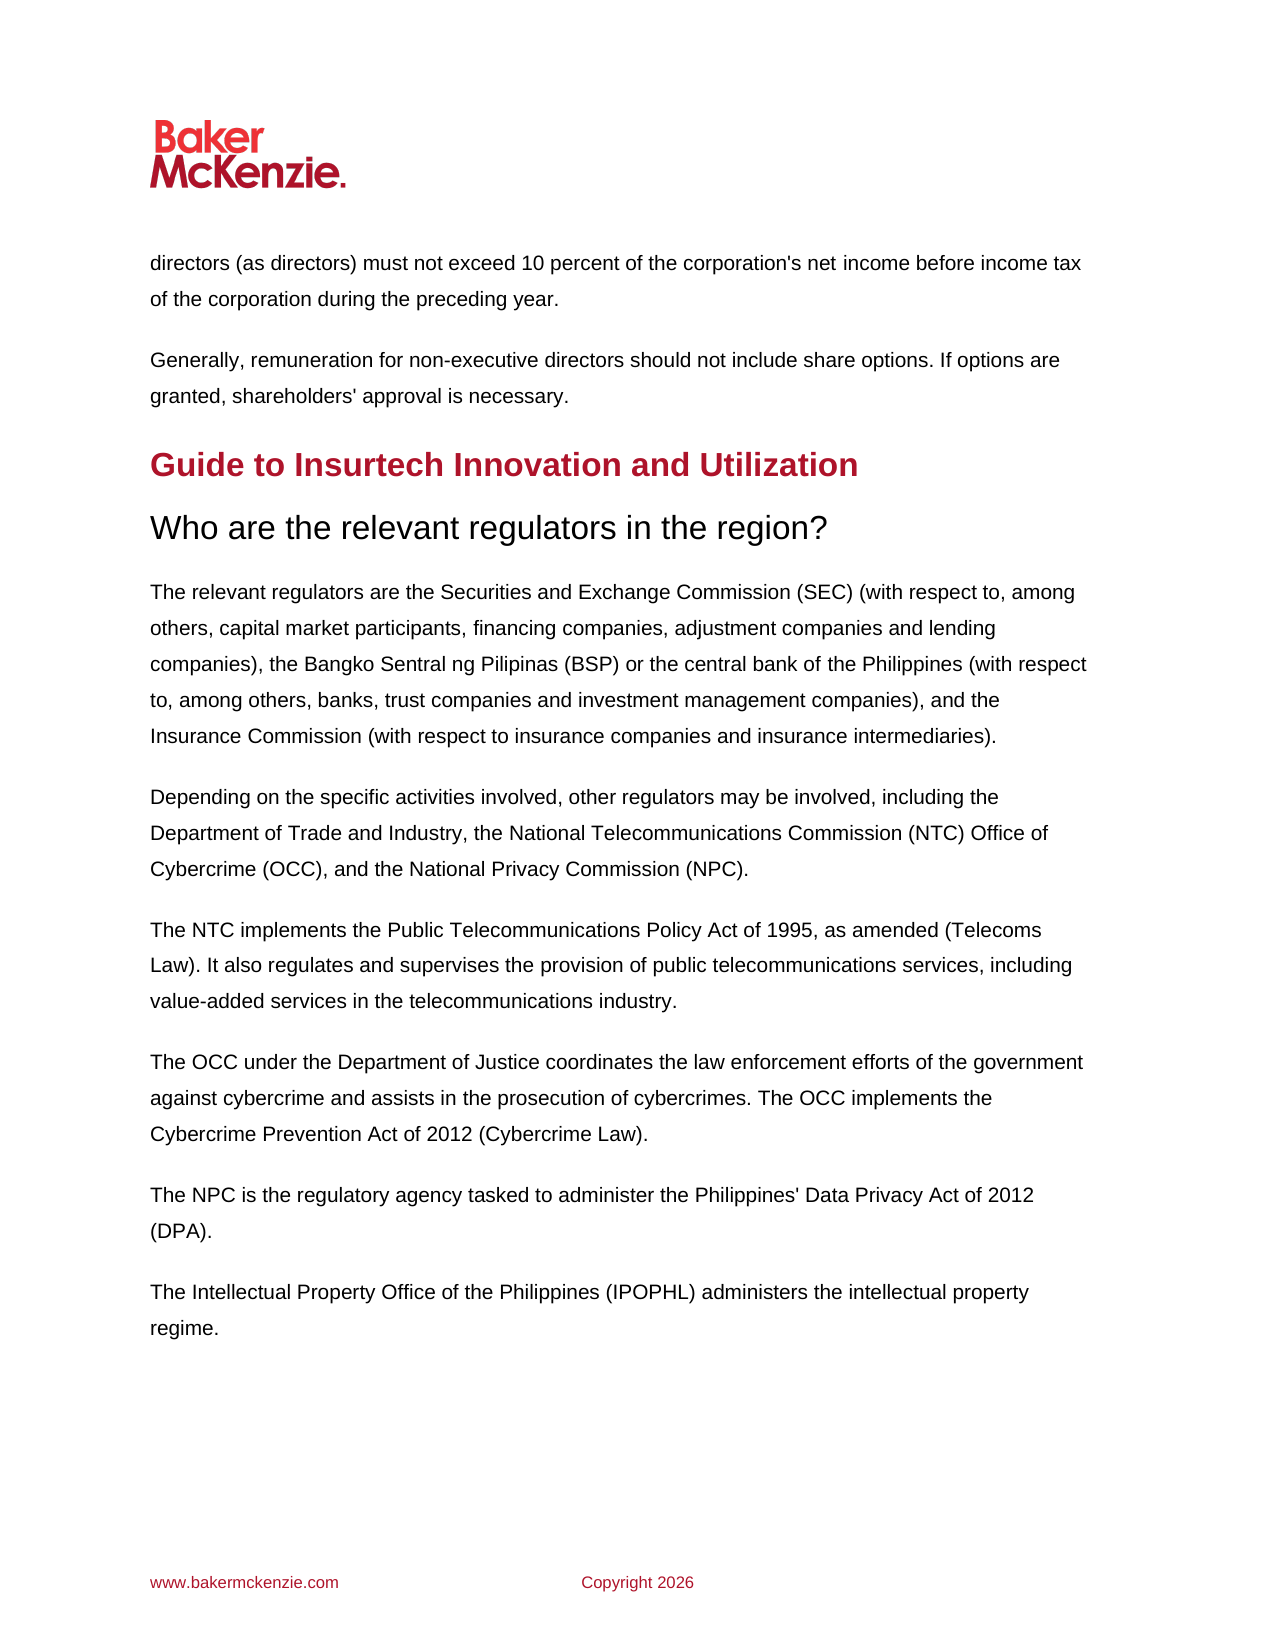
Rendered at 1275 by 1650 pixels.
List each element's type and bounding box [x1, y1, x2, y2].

picture [150, 120, 346, 189]
